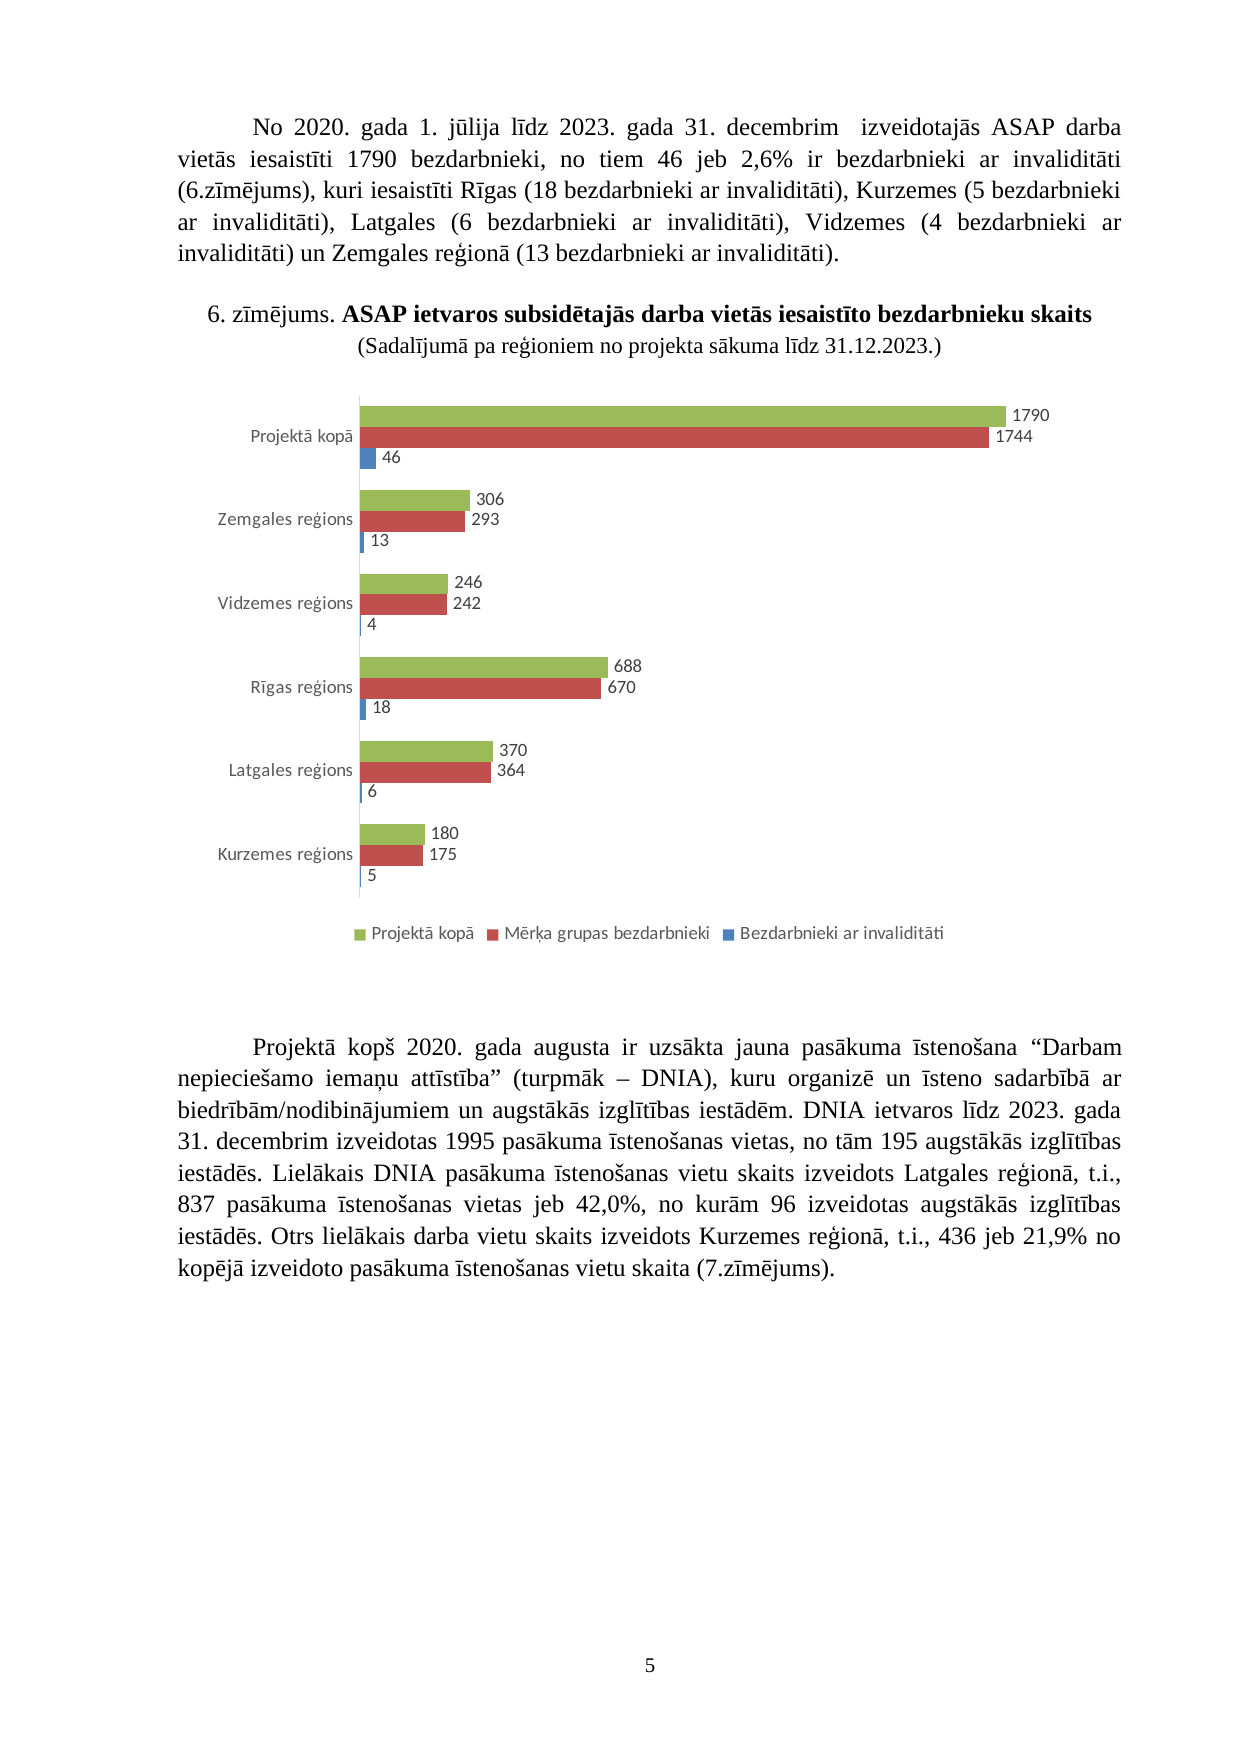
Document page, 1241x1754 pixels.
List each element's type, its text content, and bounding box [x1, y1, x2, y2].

text Projektā kopš 2020. gada augusta ir uzsākta jauna pasākuma īstenošana “Darbam nepieciešamo iemaņu attīstība” (turpmāk – DNIA), kuru organizē un īsteno sadarbībā ar biedrībām/nodibinājumiem un augstākās izglītības iestādēm. DNIA ietvaros līdz 2023. gada 31. decembrim izveidotas 1995 pasākuma īstenošanas vietas, no tām 195 augstākās izglītības iestādēs. Lielākais DNIA pasākuma īstenošanas vietu skaits izveidots Latgales reģionā, t.i., 837 pasākuma īstenošanas vietas jeb 42,0%, no kurām 96 izveidotas augstākās izglītības iestādēs. Otrs lielākais darba vietu skaits izveidots Kurzemes reģionā, t.i., 436 jeb 21,9% no kopējā izveidoto pasākuma īstenošanas vietu skaita (7.zīmējums). [177, 1032, 1122, 1281]
text (Sadalījumā pa reģioniem no projekta sākuma līdz 31.12.2023.) [177, 332, 1122, 358]
text 6. zīmējums. ASAP ietvaros subsidētajās darba vietās iesaistīto bezdarbnieku skaits [177, 299, 1122, 327]
text No 2020. gada 1. jūlija līdz 2023. gada 31. decembrim izveidotajās ASAP darba vietās iesaistīti 1790 bezdarbnieki, no tiem 46 jeb 2,6% ir bezdarbnieki ar invaliditāti (6.zīmējums), kuri iesaistīti Rīgas (18 bezdarbnieki ar invaliditāti), Kurzemes (5 bezdarbnieki ar invaliditāti), Latgales (6 bezdarbnieki ar invaliditāti), Vidzemes (4 bezdarbnieki ar invaliditāti) un Zemgales reģionā (13 bezdarbnieki ar invaliditāti). [177, 112, 1122, 267]
